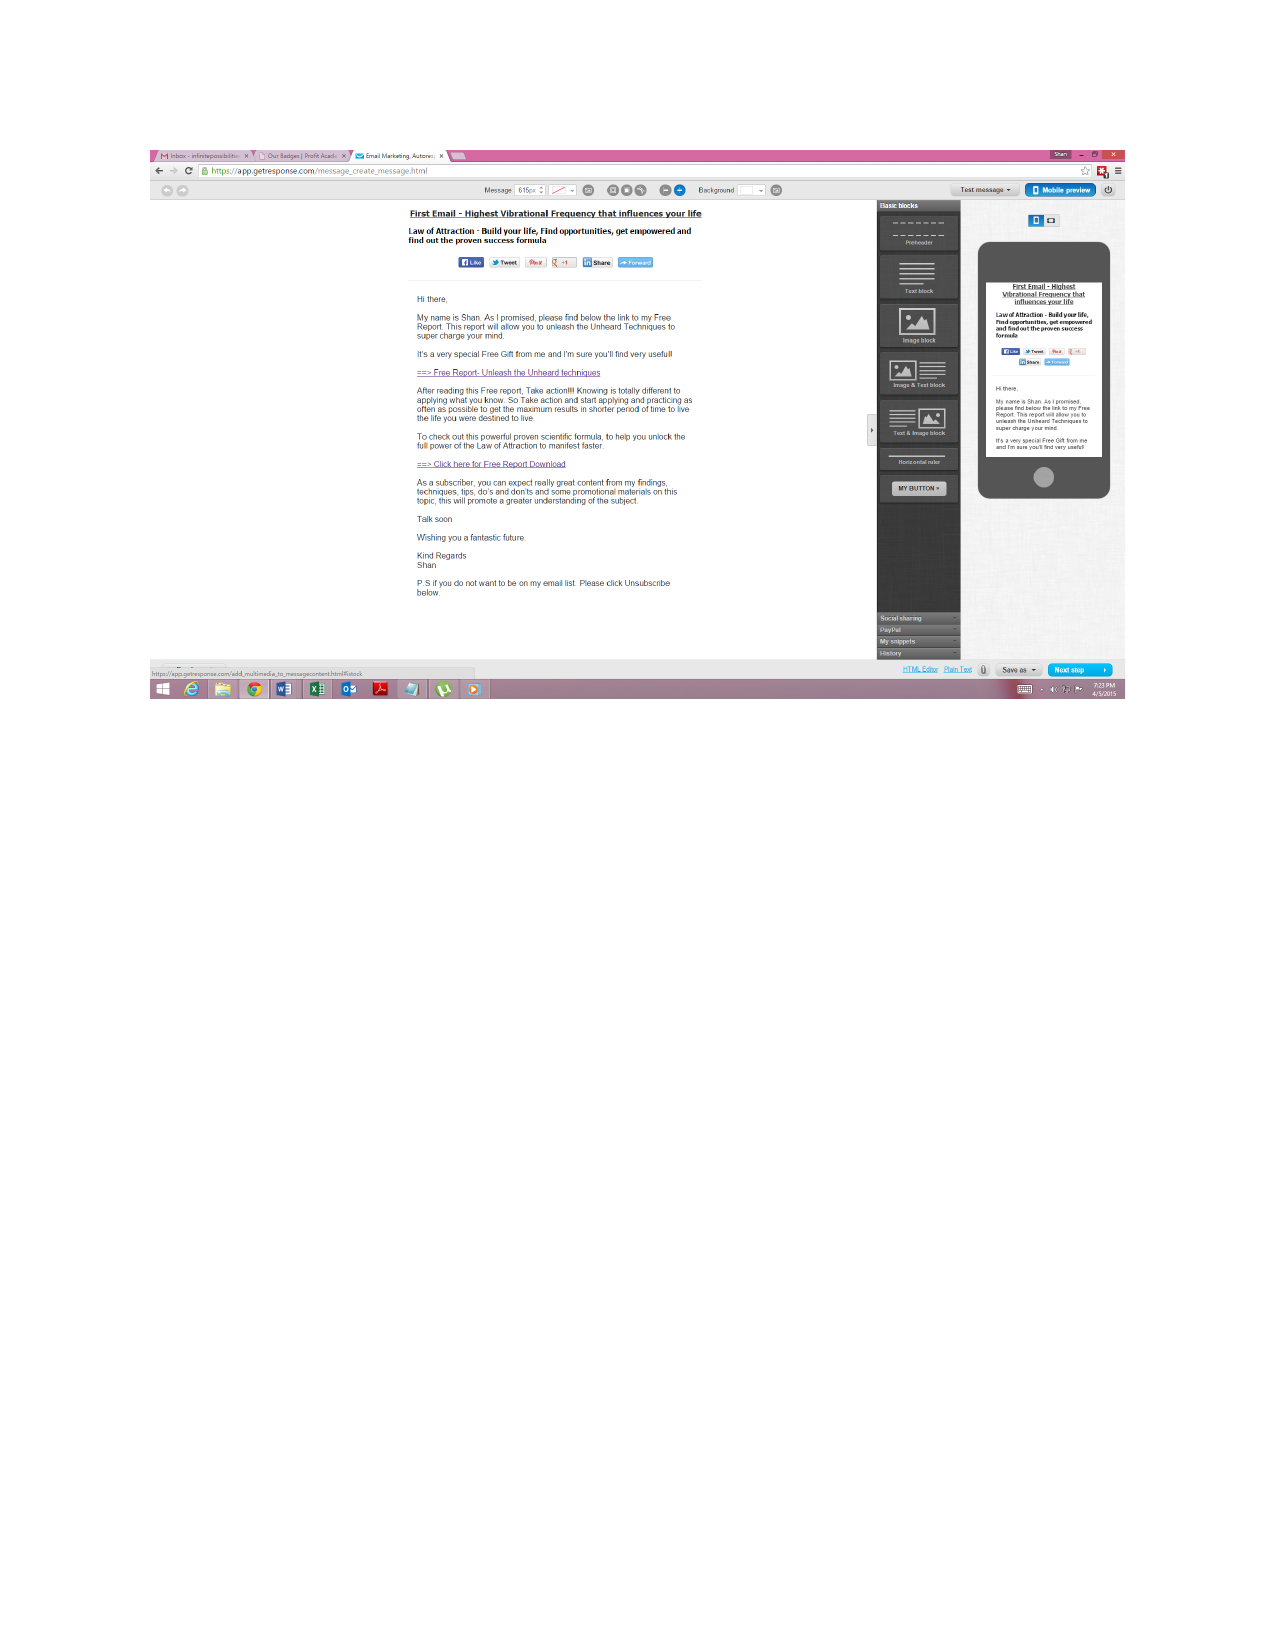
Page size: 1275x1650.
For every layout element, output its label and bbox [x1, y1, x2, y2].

picture [150, 150, 1125, 699]
